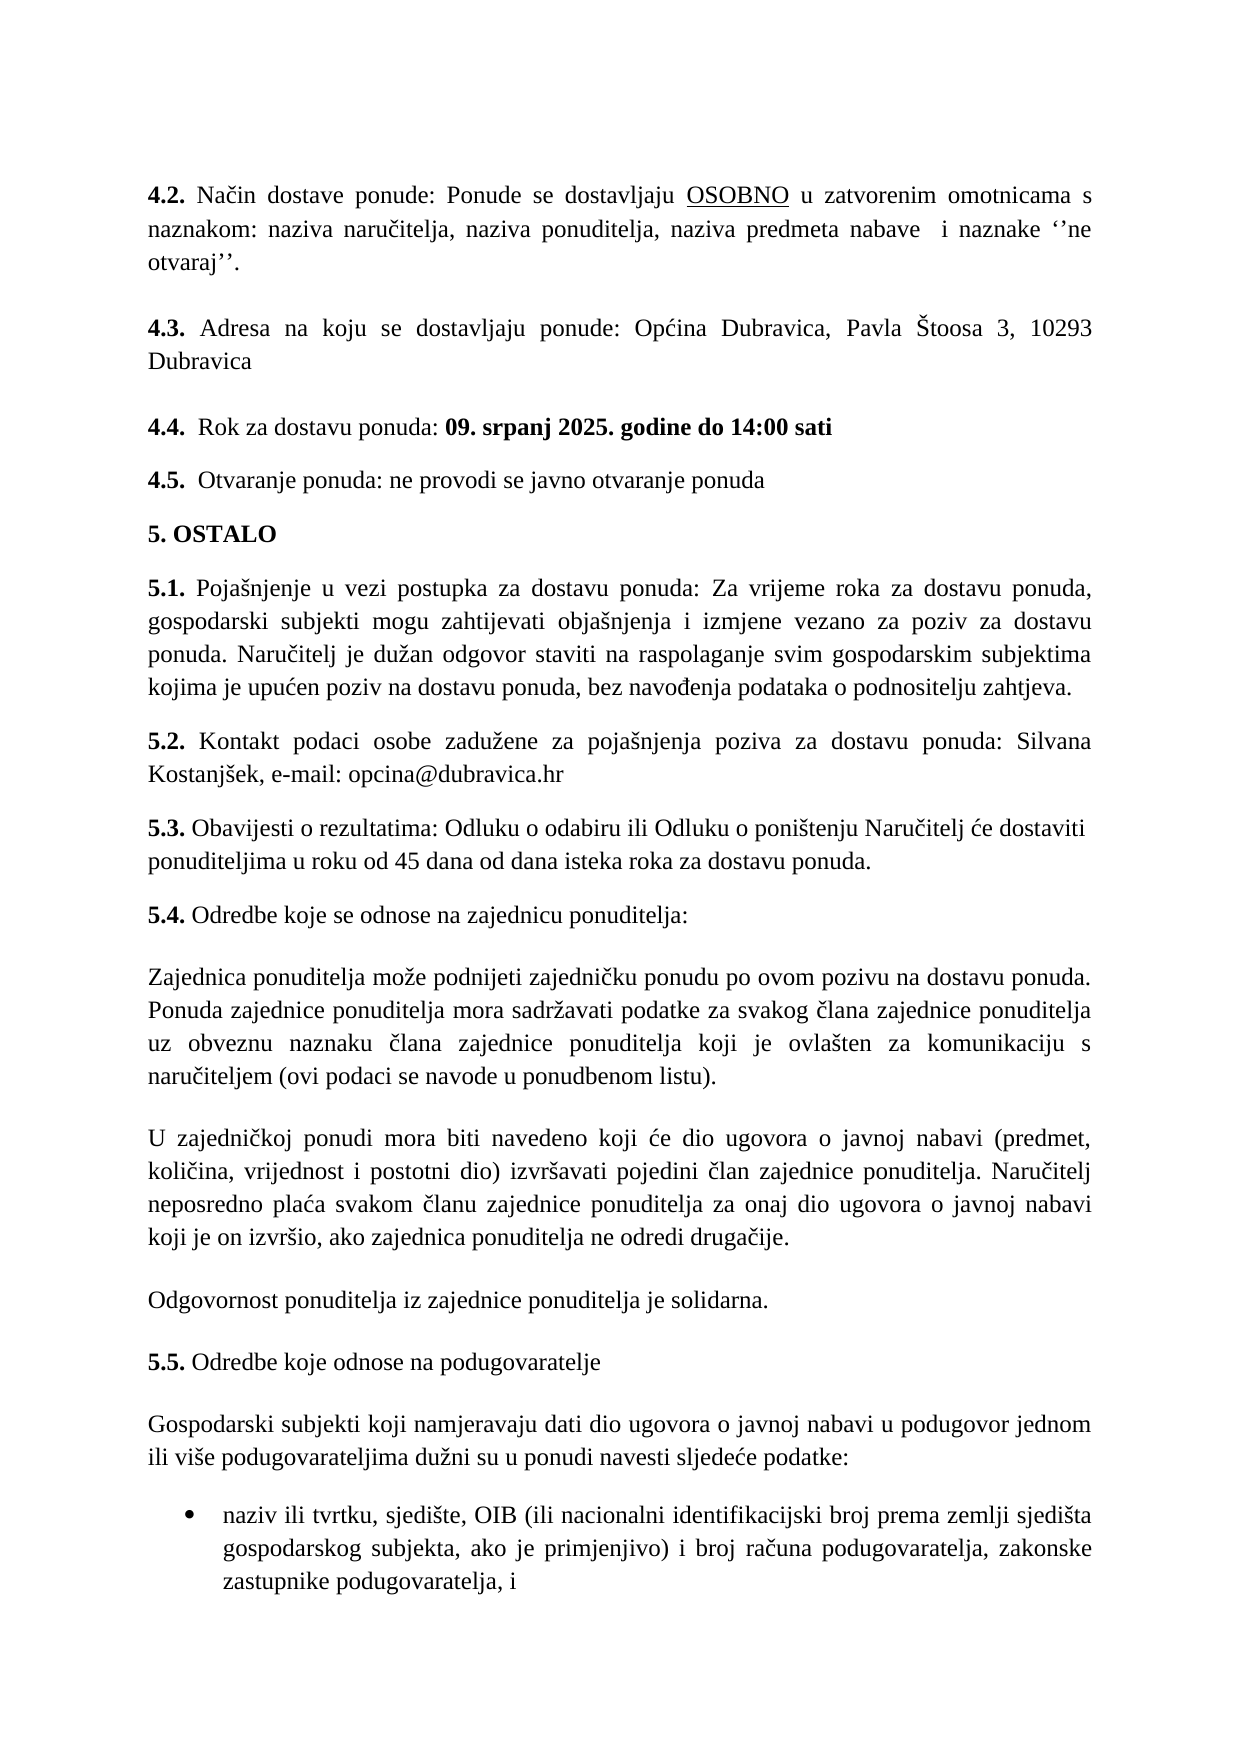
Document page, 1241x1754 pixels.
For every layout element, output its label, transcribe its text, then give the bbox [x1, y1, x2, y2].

text 5.1. Pojašnjenje u vezi postupka za dostavu ponuda: Za vrijeme roka za dostavu ponuda, gospodarski subjekti mogu zahtijevati objašnjenja i izmjene vezano za poziv za dostavu ponuda. Naručitelj je dužan odgovor staviti na raspolaganje svim gospodarskim subjektima kojima je upućen poziv na dostavu ponuda, bez navođenja podataka o podnositelju zahtjeva. [148, 573, 1093, 701]
text 4.2. Način dostave ponude: Ponude se dostavljaju OSOBNO u zatvorenim omotnicama s naznakom: naziva naručitelja, naziva ponuditelja, naziva predmeta nabave i naznake ‘’ne otvaraj’’. [148, 181, 1093, 275]
text 4.4. Rok za dostavu ponuda: 09. srpanj 2025. godine do 14:00 sati [148, 412, 1093, 441]
text Odgovornost ponuditelja iz zajednice ponuditelja je solidarna. [148, 1285, 1093, 1313]
text 4.5. Otvaranje ponuda: ne provodi se javno otvaranje ponuda [148, 466, 1093, 494]
text 5.3. Obavijesti o rezultatima: Odluku o odabiru ili Odluku o poništenju Naručitelj će dostaviti ponuditeljima u roku od 45 dana od dana isteka roka za dostavu ponuda. [148, 813, 1093, 875]
text 5.5. Odredbe koje odnose na podugovaratelje [148, 1347, 1093, 1376]
text 4.3. Adresa na koju se dostavljaju ponude: Općina Dubravica, Pavla Štoosa 3, 10293 Dubravica [148, 313, 1093, 374]
text 5.2. Kontakt podaci osobe zadužene za pojašnjenja poziva za dostavu ponuda: Silvana Kostanjšek, e-mail: opcina@dubravica.hr [148, 726, 1093, 788]
text 5. OSTALO [148, 519, 1093, 548]
text Gospodarski subjekti koji namjeravaju dati dio ugovora o javnoj nabavi u podugovor jednom ili više podugovarateljima dužni su u ponudi navesti sljedeće podatke: [148, 1409, 1093, 1471]
text 5.4. Odredbe koje se odnose na zajednicu ponuditelja: [148, 900, 1093, 929]
text U zajedničkoj ponudi mora biti navedeno koji će dio ugovora o javnoj nabavi (predmet, količina, vrijednost i postotni dio) izvršavati pojedini član zajednice ponuditelja. Naručitelj neposredno plaća svakom članu zajednice ponuditelja za onaj dio ugovora o javnoj nabavi koji je on izvršio, ako zajednica ponuditelja ne odredi drugačije. [148, 1123, 1093, 1251]
list naziv ili tvrtku, sjedište, OIB (ili nacionalni identifikacijski broj prema zemlji sjedišta gospodarskog subjekta, ako je primjenjivo) i broj računa podugovaratelja, zakonske zastupnike podugovaratelja, i [185, 1500, 1093, 1595]
text Zajednica ponuditelja može podnijeti zajedničku ponudu po ovom pozivu na dostavu ponuda. Ponuda zajednice ponuditelja mora sadržavati podatke za svakog člana zajednice ponuditelja uz obveznu naznaku člana zajednice ponuditelja koji je ovlašten za komunikaciju s naručiteljem (ovi podaci se navode u ponudbenom listu). [148, 962, 1093, 1090]
